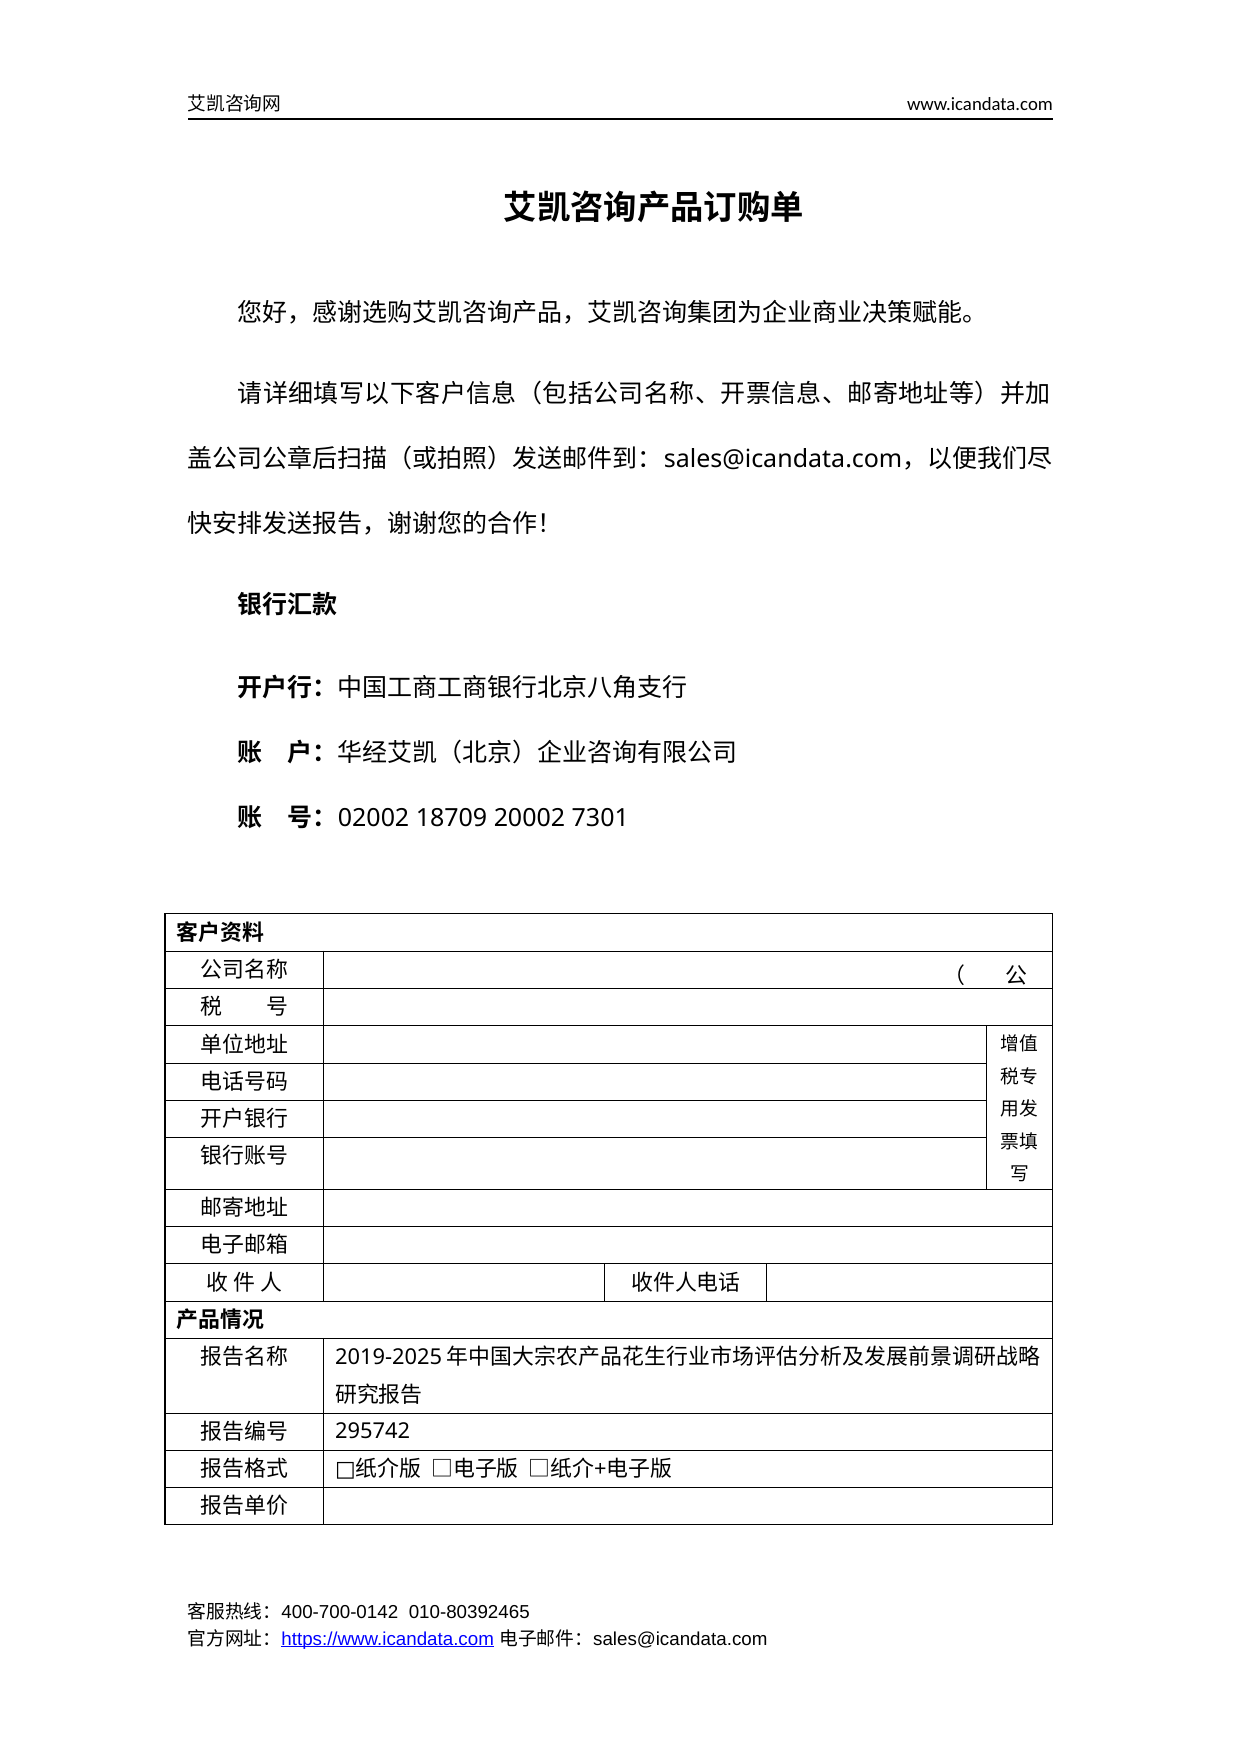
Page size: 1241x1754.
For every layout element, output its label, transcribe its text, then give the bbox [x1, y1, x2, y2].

table_cell □纸介版 □电子版 □纸介+电子版 [324, 1451, 1052, 1487]
table_cell [324, 989, 1052, 1025]
table_header 客户资料 [166, 914, 1052, 951]
table_cell [324, 952, 1052, 988]
text 银行汇款 [187, 570, 1053, 635]
table_cell 报告格式 [166, 1451, 323, 1487]
text 账 户：华经艾凯（北京）企业咨询有限公司 [187, 718, 1053, 783]
table_cell 单位地址 [166, 1026, 323, 1062]
table_cell [324, 1227, 1052, 1263]
text 请详细填写以下客户信息（包括公司名称、开票信息、邮寄地址等）并加盖公司公章后扫描（或拍照）发送邮件到：sales@icandata.com，以便我们尽快安排发送报告，谢谢您的合作！ [187, 359, 1053, 554]
table_cell [324, 1138, 986, 1189]
table_cell 开户银行 [166, 1101, 323, 1137]
table_cell 报告编号 [166, 1414, 323, 1450]
table_cell 2019-2025年中国大宗农产品花生行业市场评估分析及发展前景调研战略研究报告 [324, 1339, 1052, 1412]
text 账 号：02002 18709 20002 7301 [187, 783, 1053, 848]
table_cell 银行账号 [166, 1138, 323, 1189]
table_cell [324, 1190, 1052, 1226]
table_cell 收 件 人 [166, 1264, 323, 1301]
table_cell 报告名称 [166, 1339, 323, 1412]
text 您好，感谢选购艾凯咨询产品，艾凯咨询集团为企业商业决策赋能。 [187, 278, 1053, 343]
table_cell 增值税专用发票填写 [987, 1026, 1052, 1189]
table_cell [324, 1026, 986, 1062]
table_cell 收件人电话 [605, 1264, 766, 1301]
table_cell [324, 1264, 604, 1301]
text 开户行：中国工商工商银行北京八角支行 [187, 653, 1053, 718]
table_cell 公司名称 [166, 952, 323, 988]
table_cell [324, 1488, 1052, 1524]
table_cell 税 号 [166, 989, 323, 1025]
table_cell [324, 1064, 986, 1100]
table_cell 电话号码 [166, 1064, 323, 1100]
table_cell 295742 [324, 1414, 1052, 1450]
table_cell 邮寄地址 [166, 1190, 323, 1226]
text 艾凯咨询产品订购单 [187, 172, 1053, 237]
table_cell [324, 1101, 986, 1137]
table_cell 电子邮箱 [166, 1227, 323, 1263]
table_cell 报告单价 [166, 1488, 323, 1524]
table_cell 产品情况 [166, 1302, 1052, 1338]
table_cell [767, 1264, 1052, 1301]
